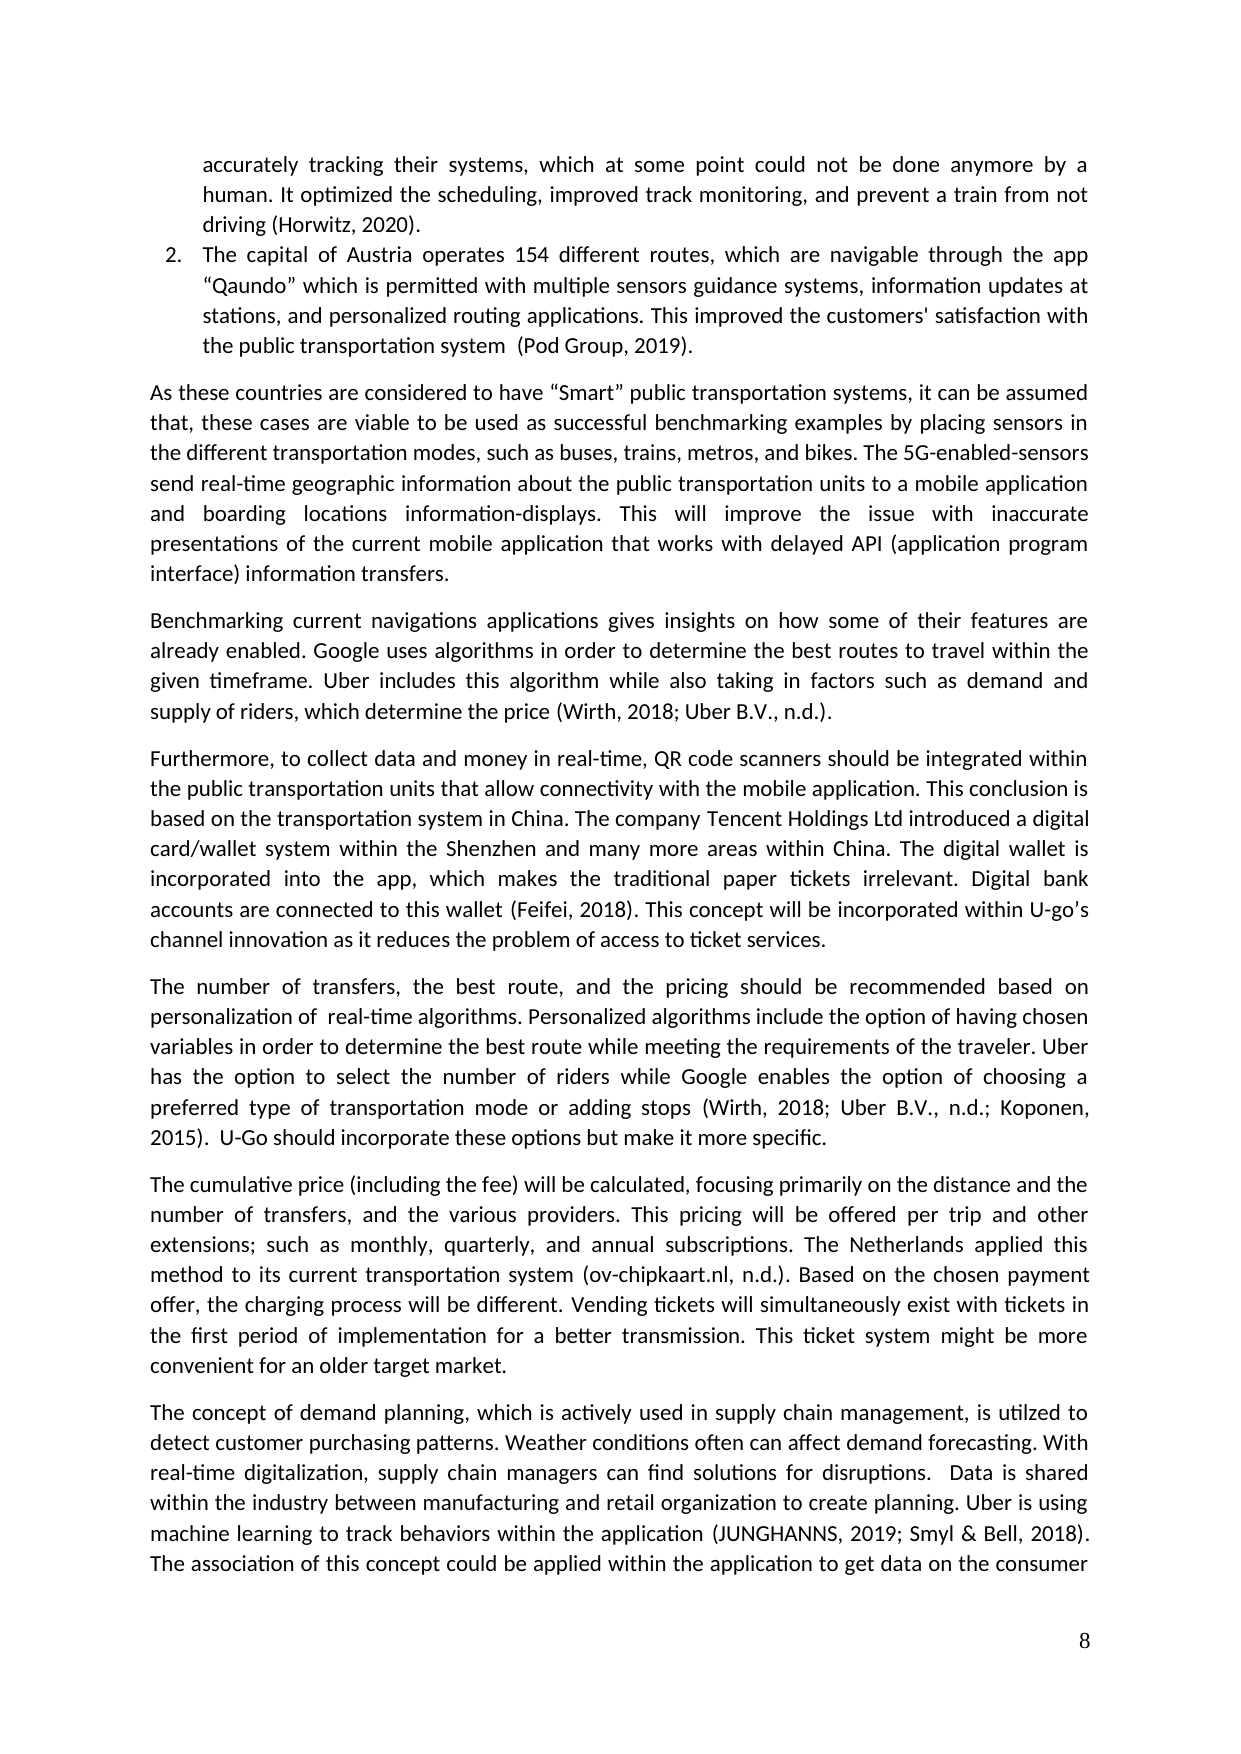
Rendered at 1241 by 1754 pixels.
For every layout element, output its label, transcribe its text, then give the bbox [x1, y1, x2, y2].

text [150, 1398, 1090, 1577]
text Benchmarking current navigations applications gives insights on how some of their features are already enabled. Google uses algorithms in order to determine the best routes to travel within the given timeframe. Uber includes this algorithm while also taking in factors such as demand and supply of riders, which determine the price. [150, 606, 1090, 725]
list The capital of Austria operates 154 different routes, which are navigable through the app “Qaundo” which is permitted with multiple sensors guidance systems, information updates at stations, and personalized routing applications. This improved the customers' satisfaction with the public transportation system . [165, 241, 1090, 359]
text Furthermore, to collect data and money in real-time, QR code scanners should be integrated within the public transportation units that allow connectivity with the mobile application. This conclusion is based on the transportation system in China. The company Tencent Holdings Ltd introduced a digital card/wallet system within the Shenzhen and many more areas within China. The digital wallet is incorporated into the app, which makes the traditional paper tickets irrelevant. Digital bank accounts are connected to this wallet. This concept will be incorporated within U-go’s channel innovation as it reduces the problem of access to ticket services. [150, 744, 1090, 953]
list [165, 150, 1090, 238]
text The cumulative price (including the fee) will be calculated, focusing primarily on the distance and the number of transfers, and the various providers. This pricing will be offered per trip and other extensions; such as monthly, quarterly, and annual subscriptions. The Netherlands applied this method to its current transportation system. Based on the chosen payment offer, the charging process will be different. Vending tickets will simultaneously exist with tickets in the first period of implementation for a better transmission. This ticket system might be more convenient for an older target market. [150, 1170, 1090, 1379]
text The number of transfers, the best route, and the pricing should be recommended based on personalization of real-time algorithms. Personalized algorithms include the option of having chosen variables in order to determine the best route while meeting the requirements of the traveler. Uber has the option to select the number of riders while Google enables the option of choosing a preferred type of transportation mode or adding stops. U-Go should incorporate these options but make it more specific. [150, 972, 1090, 1151]
text As these countries are considered to have “Smart” public transportation systems, it can be assumed that, these cases are viable to be used as successful benchmarking examples by placing sensors in the different transportation modes, such as buses, trains, metros, and bikes. The 5G-enabled-sensors send real-time geographic information about the public transportation units to a mobile application and boarding locations information-displays. This will improve the issue with inaccurate presentations of the current mobile application that works with delayed API (application program interface) information transfers. [150, 378, 1090, 587]
